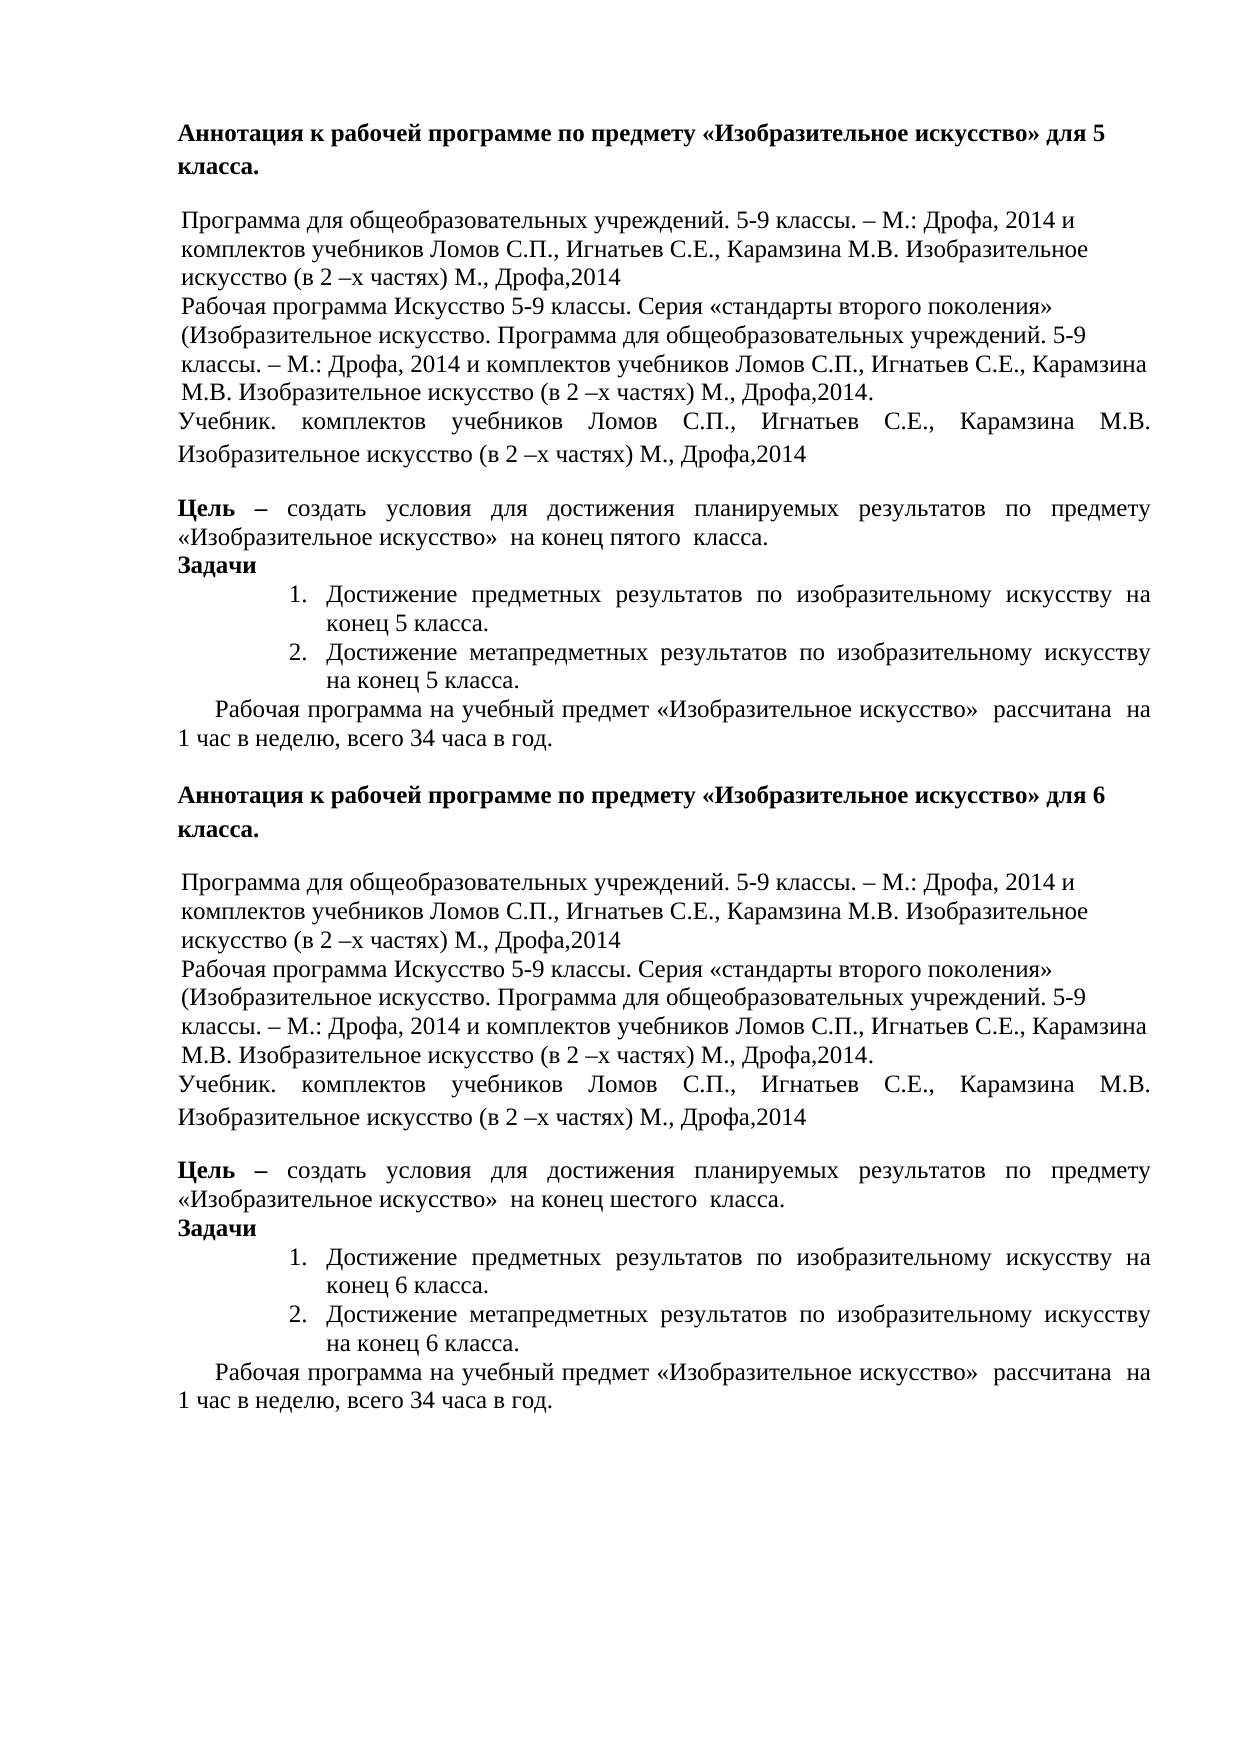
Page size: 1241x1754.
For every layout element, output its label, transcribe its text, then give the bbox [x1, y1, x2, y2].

text Программа для общеобразовательных учреждений. 5-9 классы. – М.: Дрофа, 2014 и комплектов учебников Ломов С.П., Игнатьев С.Е., Карамзина М.В. Изобразительное искусство (в 2 –х частях) М., Дрофа,2014 [181, 867, 1152, 954]
list Достижение метапредметных результатов по изобразительному искусству на конец 6 класса. [289, 1299, 1152, 1357]
text Учебник. комплектов учебников Ломов С.П., Игнатьев С.Е., Карамзина М.В. Изобразительное искусство (в 2 –х частях) М., Дрофа,2014 [177, 1069, 1152, 1131]
text Аннотация к рабочей программе по предмету «Изобразительное искусство» для 6 класса. [177, 781, 1152, 842]
list Достижение предметных результатов по изобразительному искусству на конец 6 класса. [289, 1242, 1152, 1299]
text Задачи [177, 551, 1152, 579]
list Достижение метапредметных результатов по изобразительному искусству на конец 5 класса. [289, 637, 1152, 694]
text Задачи [177, 1213, 1152, 1242]
text Аннотация к рабочей программе по предмету «Изобразительное искусство» для 5 класса. [177, 118, 1152, 180]
text Рабочая программа Искусство 5-9 классы. Серия «стандарты второго поколения» (Изобразительное искусство. Программа для общеобразовательных учреждений. 5-9 классы. – М.: Дрофа, 2014 и комплектов учебников Ломов С.П., Игнатьев С.Е., Карамзина М.В. Изобразительное искусство (в 2 –х частях) М., Дрофа,2014. [181, 954, 1152, 1069]
text Рабочая программа на учебный предмет «Изобразительное искусство» рассчитана на 1 час в неделю, всего 34 часа в год. [177, 694, 1152, 752]
text Программа для общеобразовательных учреждений. 5-9 классы. – М.: Дрофа, 2014 и комплектов учебников Ломов С.П., Игнатьев С.Е., Карамзина М.В. Изобразительное искусство (в 2 –х частях) М., Дрофа,2014 [181, 205, 1152, 291]
list Достижение предметных результатов по изобразительному искусству на конец 5 класса. [289, 579, 1152, 637]
text Учебник. комплектов учебников Ломов С.П., Игнатьев С.Е., Карамзина М.В. Изобразительное искусство (в 2 –х частях) М., Дрофа,2014 [177, 406, 1152, 468]
text Рабочая программа Искусство 5-9 классы. Серия «стандарты второго поколения» (Изобразительное искусство. Программа для общеобразовательных учреждений. 5-9 классы. – М.: Дрофа, 2014 и комплектов учебников Ломов С.П., Игнатьев С.Е., Карамзина М.В. Изобразительное искусство (в 2 –х частях) М., Дрофа,2014. [181, 291, 1152, 406]
text Цель – создать условия для достижения планируемых результатов по предмету «Изобразительное искусство» на конец пятого класса. [177, 493, 1152, 551]
text Цель – создать условия для достижения планируемых результатов по предмету «Изобразительное искусство» на конец шестого класса. [177, 1156, 1152, 1213]
text Рабочая программа на учебный предмет «Изобразительное искусство» рассчитана на 1 час в неделю, всего 34 часа в год. [177, 1357, 1152, 1414]
